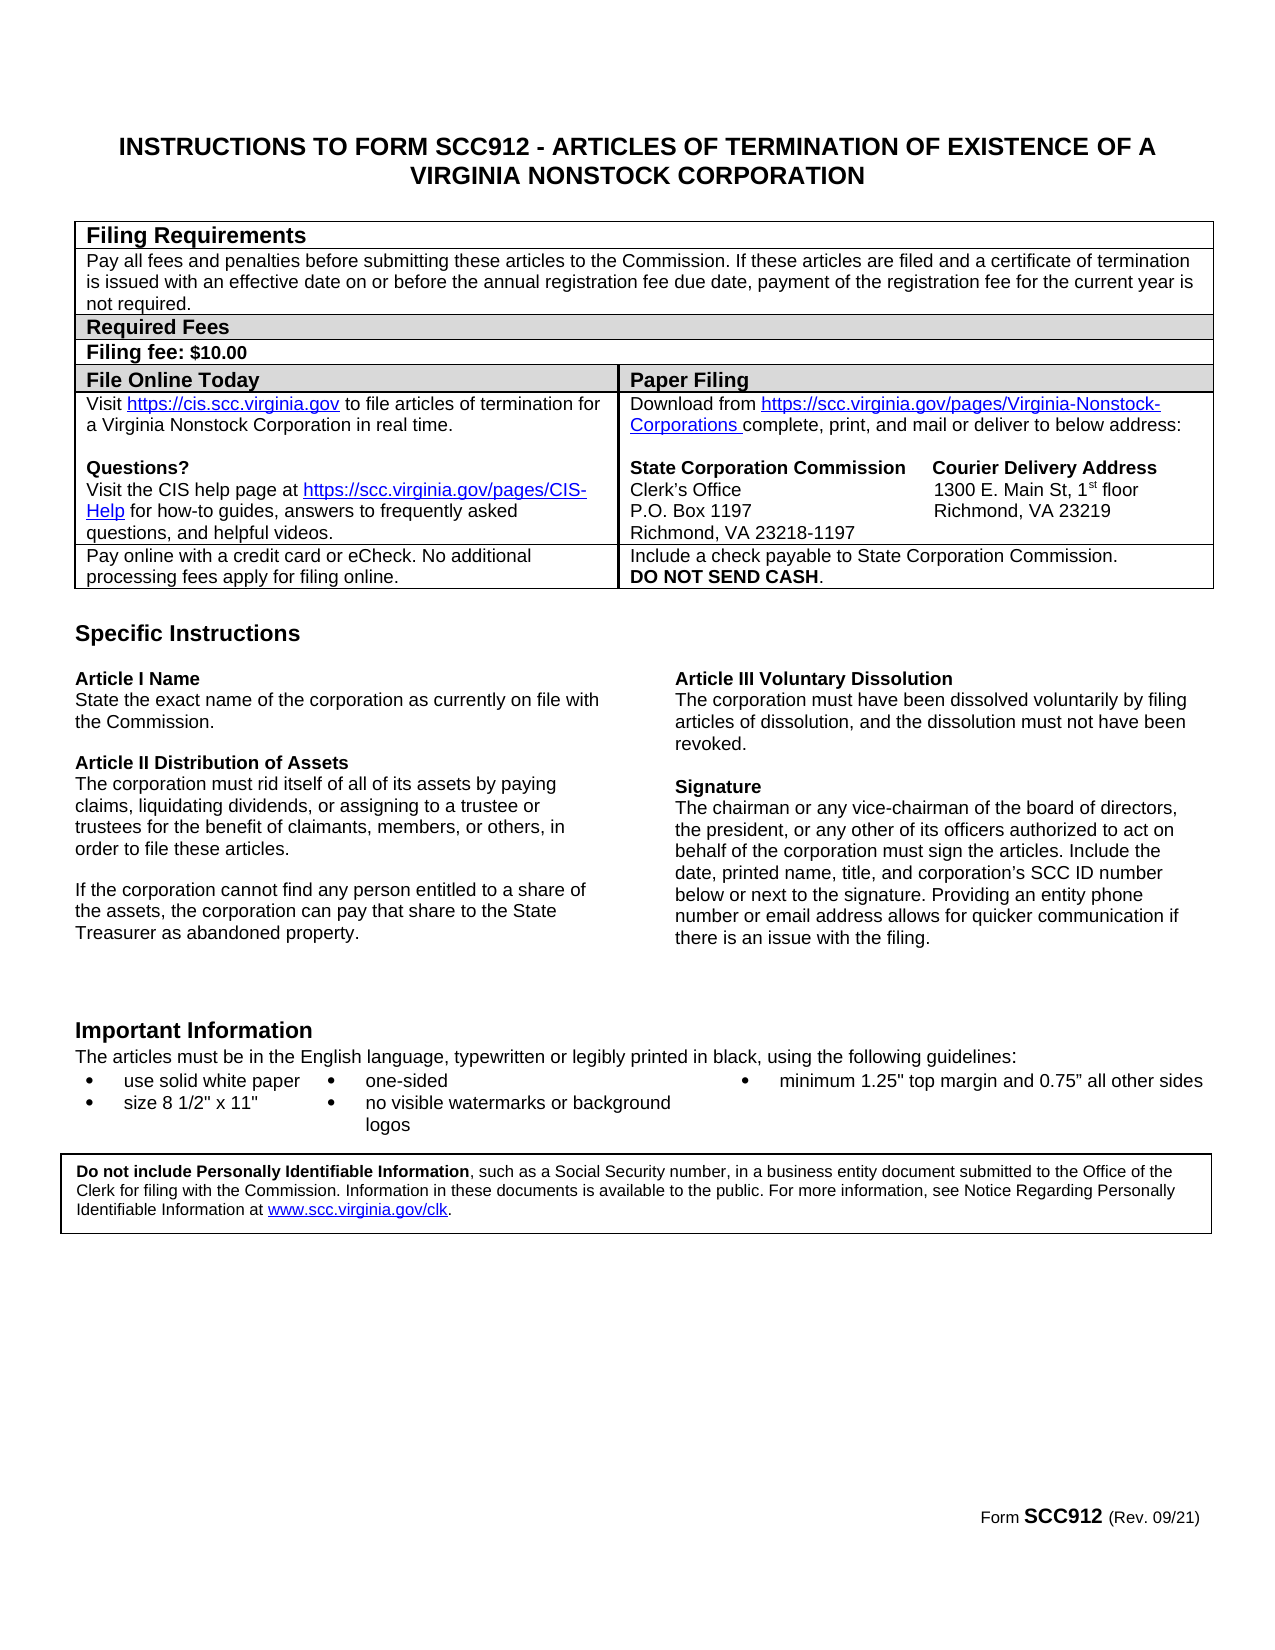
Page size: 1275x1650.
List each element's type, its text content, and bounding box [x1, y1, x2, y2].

table_cell Pay all fees and penalties before submitting these articles to the Commission. If these articles are filed and a certificate of termination is issued with an effective date on or before the annual registration fee due date, payment of the registration fee for the current year is not required. [76, 249, 1213, 314]
table_cell Required Fees [76, 315, 1213, 339]
table_header use solid white paper size 8 1/2" x 11" [75, 1070, 317, 1135]
text The articles must be in the English language, typewritten or legibly printed in black, using the following guidelines: [75, 1044, 1200, 1068]
table_header minimum 1.25" top margin and 0.75” all other sides [731, 1070, 1215, 1135]
table_cell Paper Filing [620, 365, 1213, 391]
table_header Filing Requirements [76, 222, 1213, 248]
table_cell Include a check payable to State Corporation Commission. DO NOT SEND CASH. [620, 545, 1213, 588]
table_cell Visit https://cis.scc.virginia.gov to file articles of termination for a Virginia Nonstock Corporation in real time. Questions? Visit the CIS help page at https://scc.virginia.gov/pages/CIS-Help for how-to guides, answers to frequently asked questions, and helpful videos. [76, 393, 617, 543]
text INSTRUCTIONS TO FORM SCC912 - ARTICLES OF TERMINATION OF EXISTENCE OF A VIRGINIA NONSTOCK CORPORATION [75, 132, 1200, 190]
text If the corporation cannot find any person entitled to a share of the assets, the corporation can pay that share to the State Treasurer as abandoned property. [75, 878, 600, 943]
text State the exact name of the corporation as currently on file with the Commission. [75, 689, 600, 732]
table_header one-sided no visible watermarks or background logos [317, 1070, 731, 1135]
text Article II Distribution of Assets [75, 752, 600, 773]
text Form SCC912 (Rev. 09/21) [75, 1503, 1200, 1527]
table_cell File Online Today [76, 365, 617, 391]
text The chairman or any vice-chairman of the board of directors, the president, or any other of its officers authorized to act on behalf of the corporation must sign the articles. Include the date, printed name, title, and corporation’s SCC ID number below or next to the signature. Providing an entity phone number or email address allows for quicker communication if there is an issue with the filing. [675, 797, 1200, 948]
text Signature [675, 776, 1200, 797]
text The corporation must rid itself of all of its assets by paying claims, liquidating dividends, or assigning to a trustee or trustees for the benefit of claimants, members, or others, in order to file these articles. [75, 773, 600, 859]
table_cell Filing fee: $10.00 [76, 340, 1213, 364]
text Important Information [75, 1017, 1200, 1044]
text Specific Instructions [75, 620, 1200, 646]
text Article III Voluntary Dissolution [675, 668, 1200, 689]
text Article I Name [75, 668, 600, 689]
table_cell Pay online with a credit card or eCheck. No additional processing fees apply for filing online. [76, 545, 617, 588]
table_cell Download from https://scc.virginia.gov/pages/Virginia-Nonstock-Corporations complete, print, and mail or deliver to below address: State Corporation Commission Courier Delivery Address Clerk’s Office 1300 E. Main St, 1st floor P.O. Box 1197 Richmond, VA 23219 Richmond, VA 23218-1197 [620, 393, 1213, 543]
text The corporation must have been dissolved voluntarily by filing articles of dissolution, and the dissolution must not have been revoked. [675, 689, 1200, 754]
